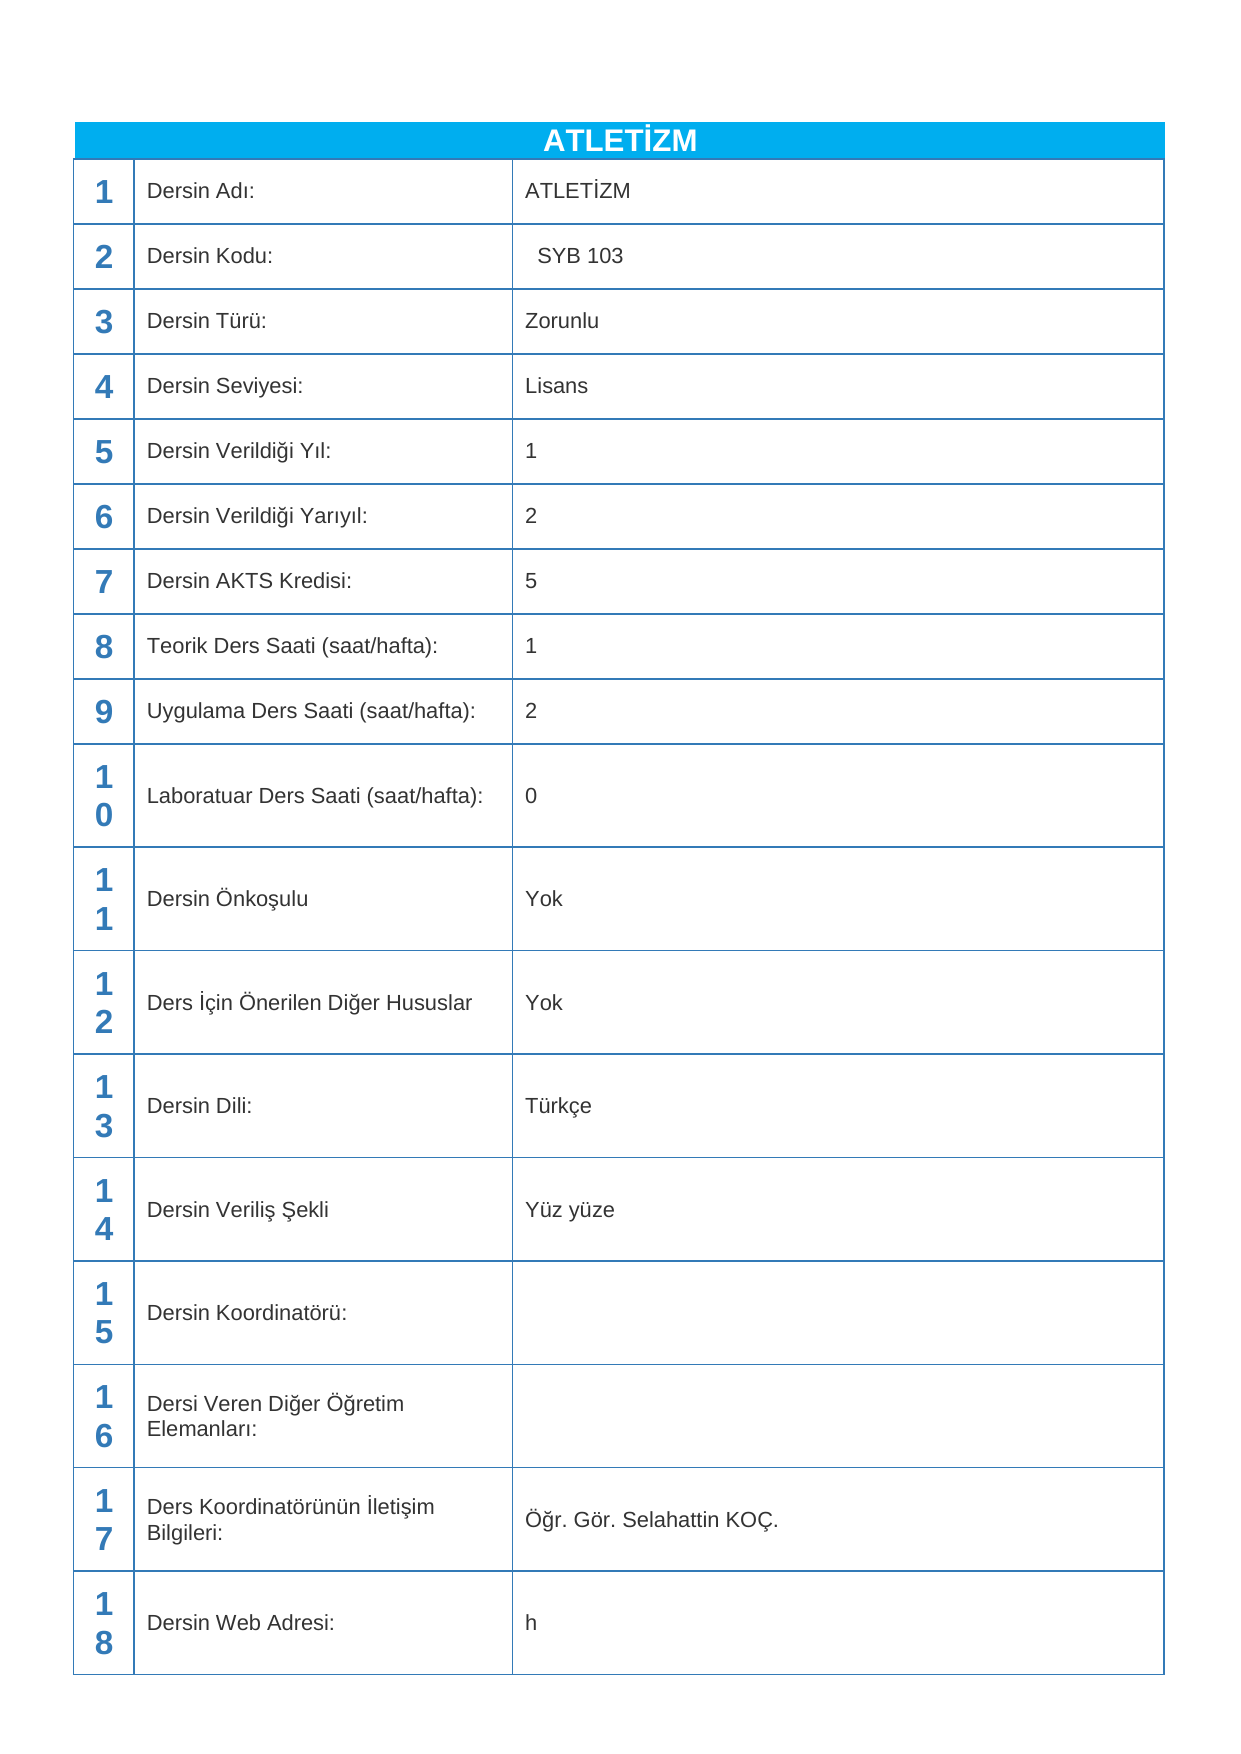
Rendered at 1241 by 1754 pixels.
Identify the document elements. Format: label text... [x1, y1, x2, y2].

table_cell 2 [513, 485, 1163, 548]
table_cell 1 [513, 615, 1163, 678]
table_cell Dersin Verildiği Yarıyıl: [135, 485, 512, 548]
table_cell Lisans [513, 355, 1163, 418]
table_cell 15 [74, 1262, 133, 1363]
table_cell 0 [513, 745, 1163, 846]
table_cell Dersin Önkoşulu [135, 848, 512, 950]
table_cell Öğr. Gör. Selahattin KOÇ. [513, 1468, 1163, 1570]
table_cell 11 [74, 848, 133, 950]
table_cell 2 [74, 225, 133, 288]
table_cell 12 [74, 951, 133, 1053]
table_cell Teorik Ders Saati (saat/hafta): [135, 615, 512, 678]
table_cell 4 [74, 355, 133, 418]
table_cell SYB 103 [513, 225, 1163, 288]
table_header Dersin Adı: [135, 160, 512, 223]
table_header ATLETİZM [513, 160, 1163, 223]
table_cell Dersin Kodu: [135, 225, 512, 288]
table_cell 7 [74, 550, 133, 613]
table_cell Laboratuar Ders Saati (saat/hafta): [135, 745, 512, 846]
table_cell Zorunlu [513, 290, 1163, 353]
table_cell h [513, 1572, 1163, 1674]
table_cell Yok [513, 951, 1163, 1053]
table_cell 8 [74, 615, 133, 678]
table_cell Dersi Veren Diğer Öğretim Elemanları: [135, 1365, 512, 1467]
table_cell 2 [513, 680, 1163, 743]
table_cell 16 [74, 1365, 133, 1467]
table_cell Ders İçin Önerilen Diğer Hususlar [135, 951, 512, 1053]
table_cell Yüz yüze [513, 1158, 1163, 1260]
table_cell Dersin Veriliş Şekli [135, 1158, 512, 1260]
table_cell [513, 1365, 1163, 1467]
table_cell Dersin Web Adresi: [135, 1572, 512, 1674]
table_cell Dersin Dili: [135, 1055, 512, 1157]
table_cell 13 [74, 1055, 133, 1157]
table_cell 5 [513, 550, 1163, 613]
table_cell Dersin Seviyesi: [135, 355, 512, 418]
table_cell 17 [74, 1468, 133, 1570]
table_cell 5 [74, 420, 133, 483]
table_cell 10 [74, 745, 133, 846]
table_cell Dersin Koordinatörü: [135, 1262, 512, 1363]
table_cell 3 [74, 290, 133, 353]
table_cell [513, 1262, 1163, 1363]
table_cell 9 [74, 680, 133, 743]
table_cell Ders Koordinatörünün İletişim Bilgileri: [135, 1468, 512, 1570]
table_cell Dersin Verildiği Yıl: [135, 420, 512, 483]
table_cell 1 [513, 420, 1163, 483]
table_cell Yok [513, 848, 1163, 950]
table_cell Uygulama Ders Saati (saat/hafta): [135, 680, 512, 743]
table_cell 6 [74, 485, 133, 548]
table_cell 14 [74, 1158, 133, 1260]
table_cell Türkçe [513, 1055, 1163, 1157]
text ATLETİZM [75, 122, 1165, 158]
table_cell Dersin Türü: [135, 290, 512, 353]
table_header 1 [74, 160, 133, 223]
table_cell 18 [74, 1572, 133, 1674]
table_cell Dersin AKTS Kredisi: [135, 550, 512, 613]
